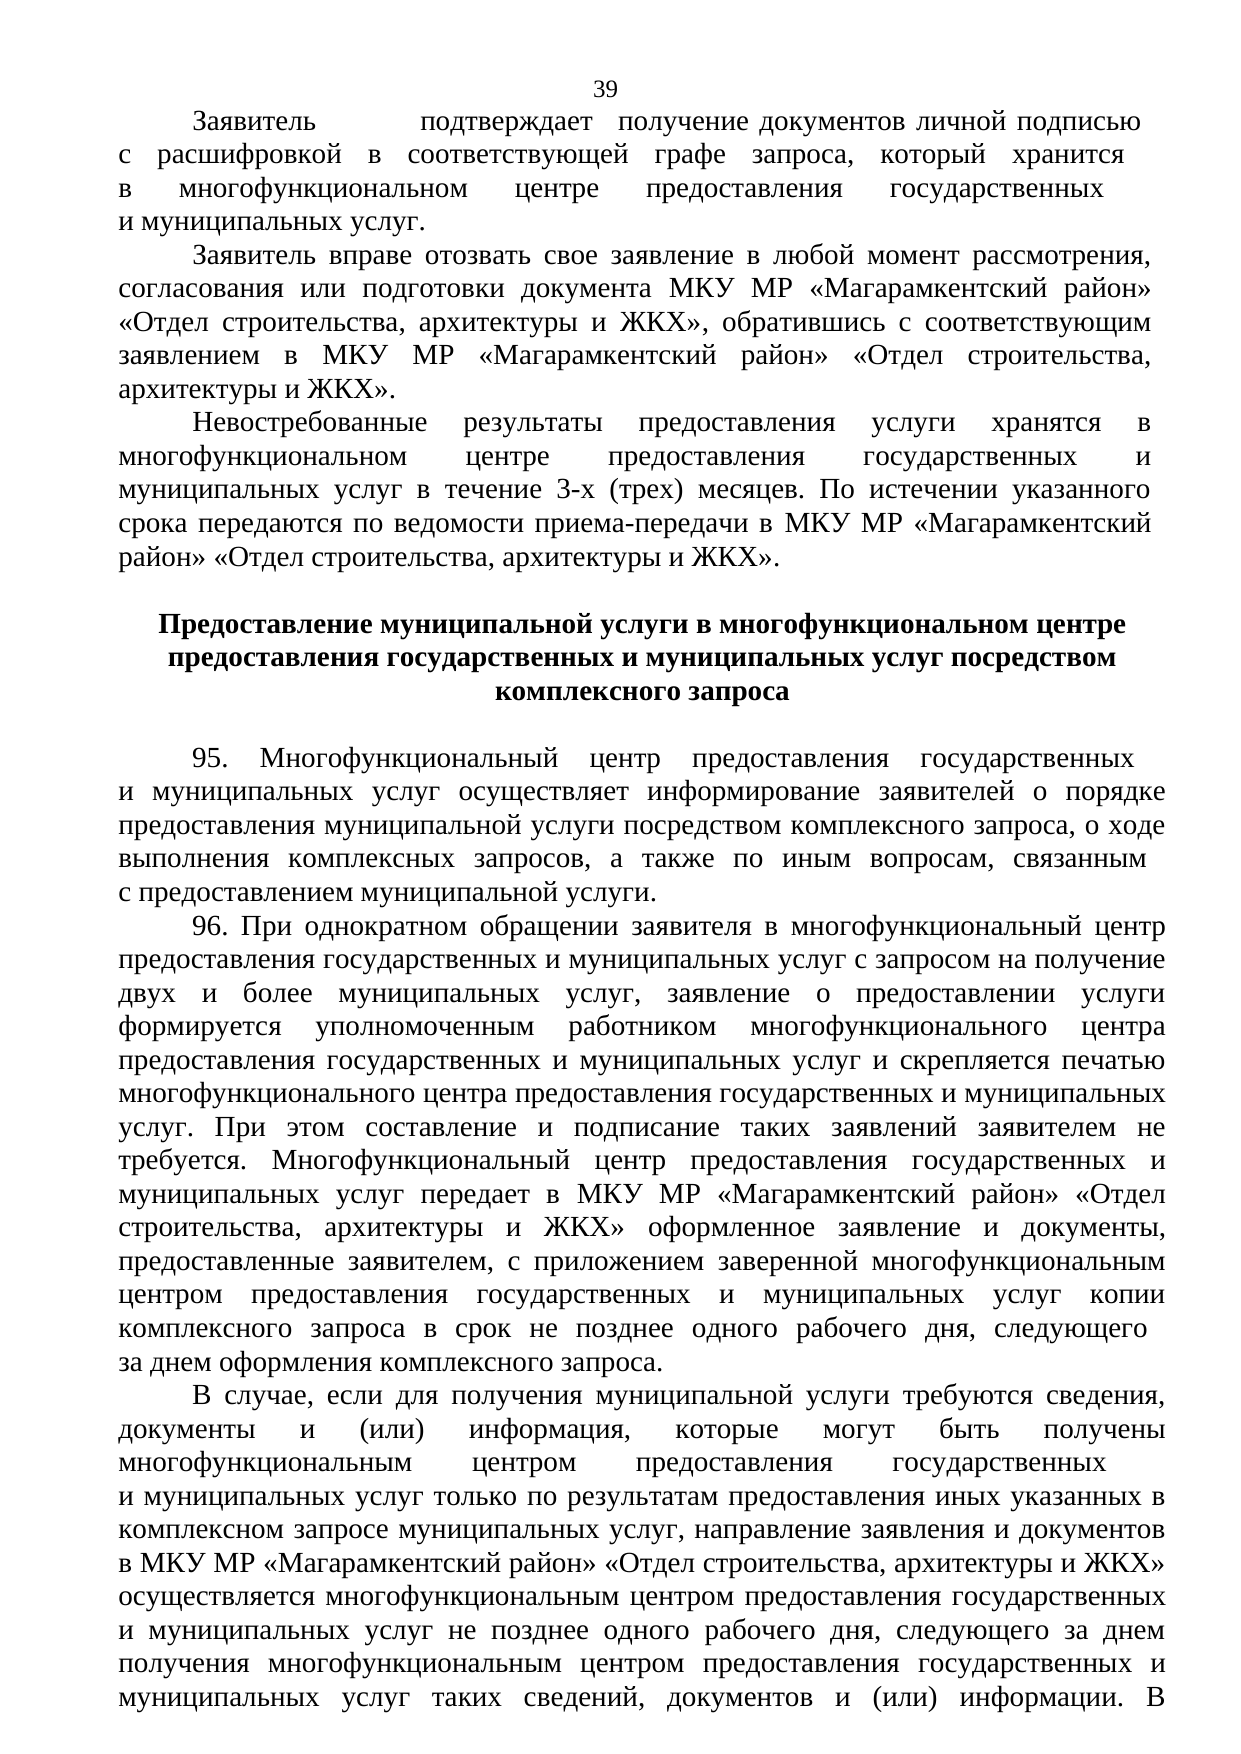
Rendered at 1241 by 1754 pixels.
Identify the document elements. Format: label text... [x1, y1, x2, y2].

text Заявитель вправе отозвать свое заявление в любой момент рассмотрения, согласования или подготовки документа МКУ МР «Магарамкентский район» «Отдел строительства, архитектуры и ЖКХ», обратившись с соответствующим заявлением в МКУ МР «Магарамкентский район» «Отдел строительства, архитектуры и ЖКХ». [118, 237, 1152, 404]
text 96. При однократном обращении заявителя в многофункциональный центр предоставления государственных и муниципальных услуг с запросом на получение двух и более муниципальных услуг, заявление о предоставлении услуги формируется уполномоченным работником многофункционального центра предоставления государственных и муниципальных услуг и скрепляется печатью многофункционального центра предоставления государственных и муниципальных услуг. При этом составление и подписание таких заявлений заявителем не требуется. Многофункциональный центр предоставления государственных и муниципальных услуг передает в МКУ МР «Магарамкентский район» «Отдел строительства, архитектуры и ЖКХ» оформленное заявление и документы, предоставленные заявителем, с приложением заверенной многофункциональным центром предоставления государственных и муниципальных услуг копии комплексного запроса в срок не позднее одного рабочего дня, следующего за днем оформления комплексного запроса. [118, 908, 1167, 1377]
text Невостребованные результаты предоставления услуги хранятся в многофункциональном центре предоставления государственных и муниципальных услуг в течение 3-х (трех) месяцев. По истечении указанного срока передаются по ведомости приема-передачи в МКУ МР «Магарамкентский район» «Отдел строительства, архитектуры и ЖКХ». [118, 404, 1152, 572]
text Предоставление муниципальной услуги в многофункциональном центре предоставления государственных и муниципальных услуг посредством комплексного запроса [118, 606, 1167, 706]
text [118, 1377, 1167, 1713]
text Заявитель подтверждает получение документов личной подписью с расшифровкой в соответствующей графе запроса, который хранится в многофункциональном центре предоставления государственных и муниципальных услуг. [118, 103, 1152, 237]
text 95. Многофункциональный центр предоставления государственных и муниципальных услуг осуществляет информирование заявителей о порядке предоставления муниципальной услуги посредством комплексного запроса, о ходе выполнения комплексных запросов, а также по иным вопросам, связанным с предоставлением муниципальной услуги. [118, 740, 1167, 908]
